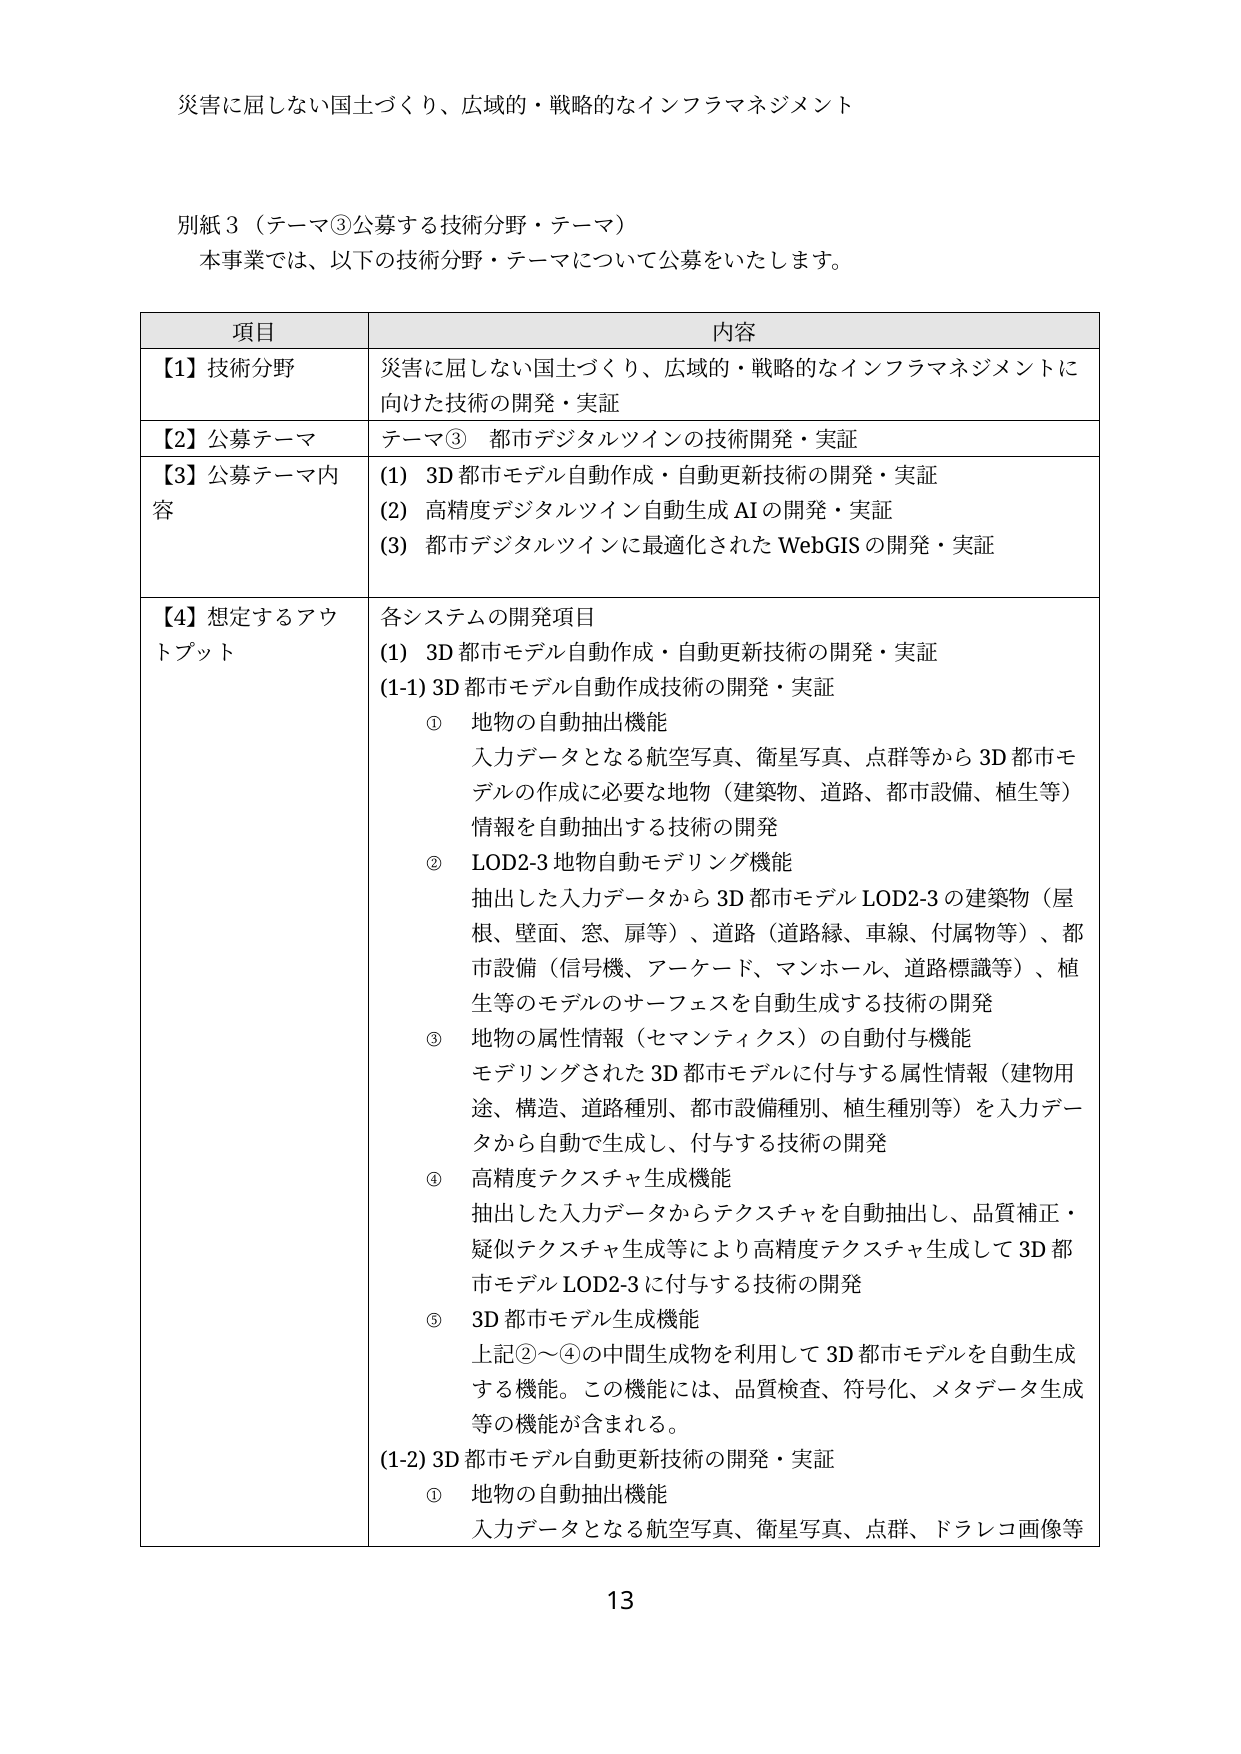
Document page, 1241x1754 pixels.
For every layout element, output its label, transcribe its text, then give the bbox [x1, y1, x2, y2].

table_cell 【3】公募テーマ内容 [141, 457, 368, 597]
table_cell 【4】想定するアウトプット [141, 598, 368, 1546]
table_cell 3D都市モデル自動作成・自動更新技術の開発・実証 高精度デジタルツイン自動生成AIの開発・実証 都市デジタルツインに最適化されたWebGISの開発・実証 [369, 457, 1099, 597]
table_cell 災害に屈しない国土づくり、広域的・戦略的なインフラマネジメントに向けた技術の開発・実証 [369, 349, 1099, 419]
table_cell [369, 598, 1099, 1546]
text 別紙３（テーマ③公募する技術分野・テーマ） 本事業では、以下の技術分野・テーマについて公募をいたします。 [177, 207, 1063, 277]
table_cell テーマ③ 都市デジタルツインの技術開発・実証 [369, 421, 1099, 456]
table_header 内容 [369, 313, 1099, 348]
table_header 項目 [141, 313, 368, 348]
table_cell 【1】技術分野 [141, 349, 368, 419]
table_cell 【2】公募テーマ [141, 421, 368, 456]
